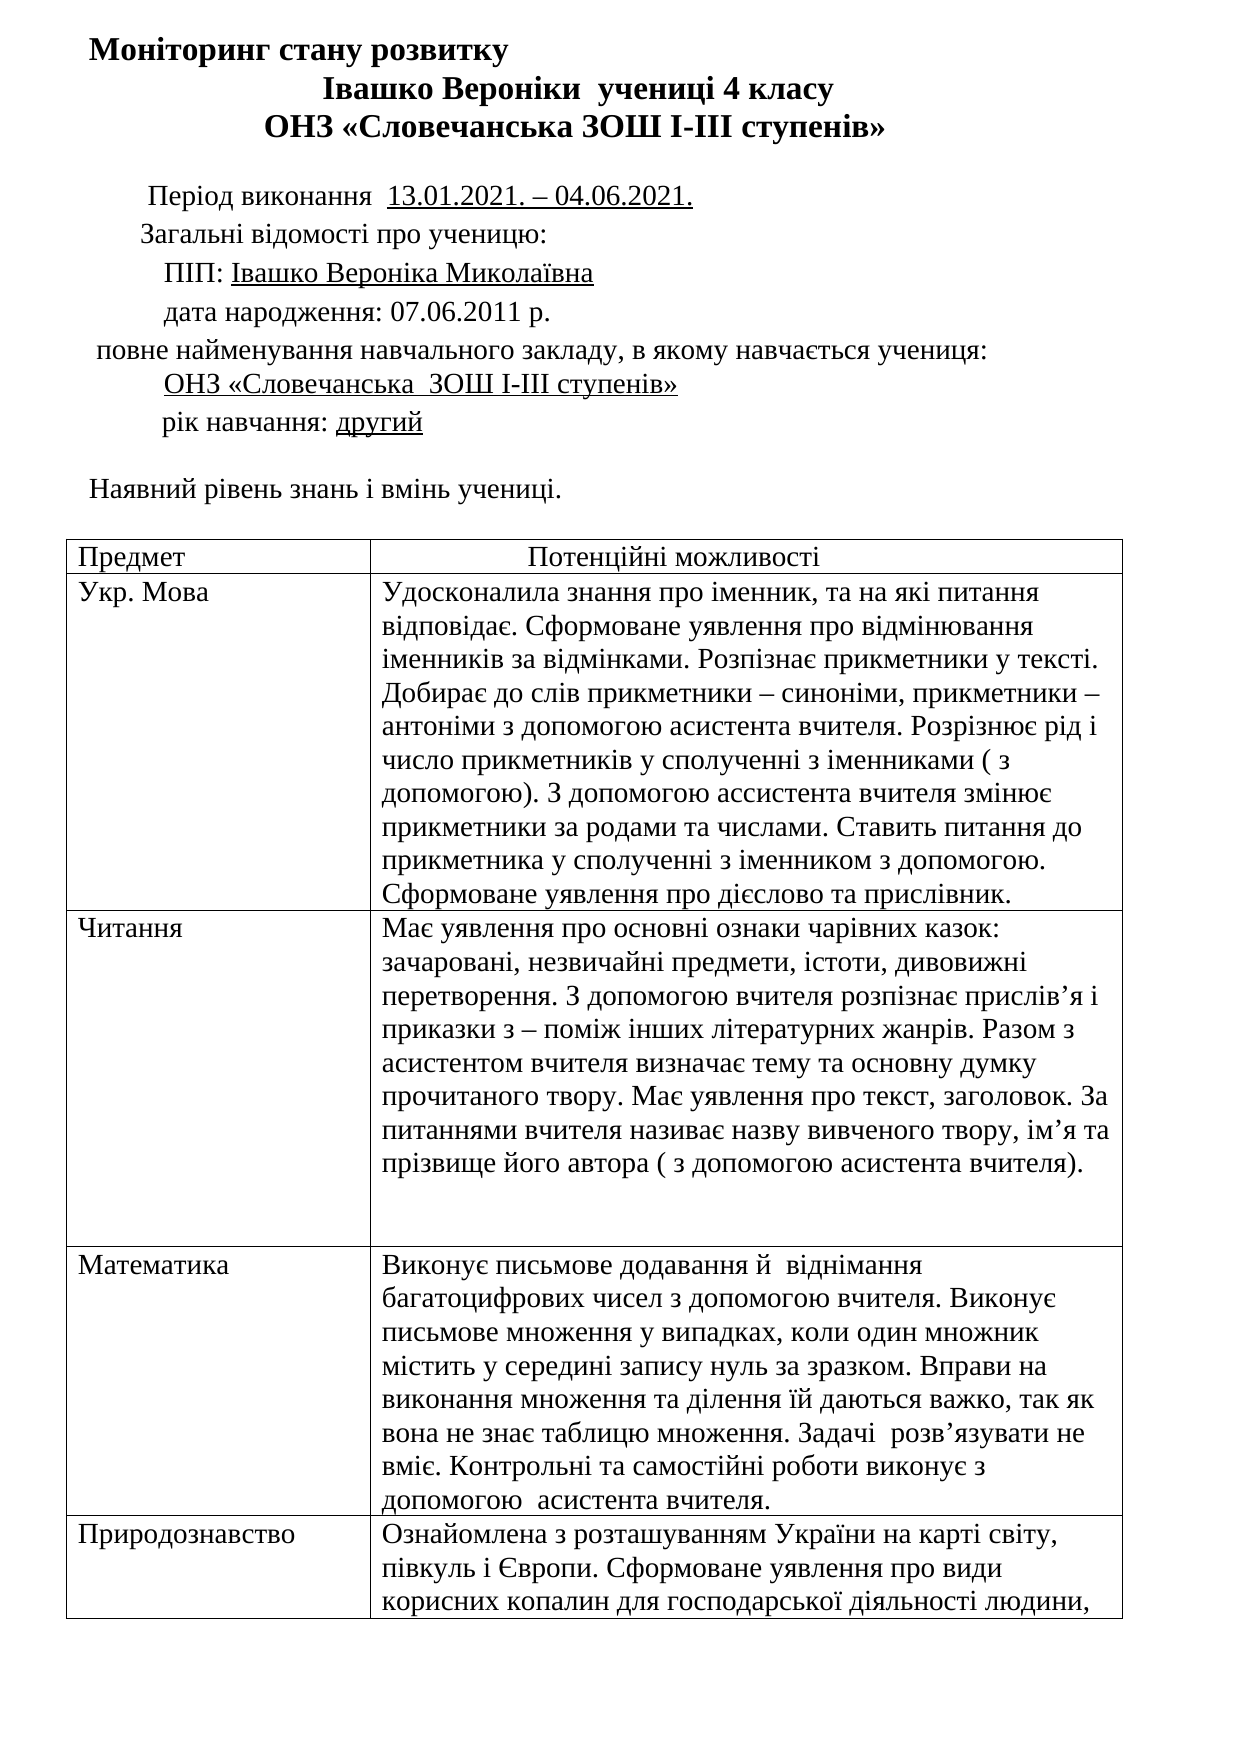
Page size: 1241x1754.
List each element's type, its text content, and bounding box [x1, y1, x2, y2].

list ОНЗ «Словечанська ЗОШ І-ІІІ ступенів» [164, 366, 1152, 399]
list дата народження: 07.06.2011 р. [164, 294, 1152, 327]
table_cell Математика [67, 1247, 370, 1515]
list Загальні відомості про ученицю: [89, 217, 1152, 250]
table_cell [371, 1516, 1122, 1618]
text Івашко Вероніки учениці 4 класу [89, 68, 1152, 106]
table_header Потенційні можливості [371, 540, 1122, 573]
text ОНЗ «Словечанська ЗОШ І-ІІІ ступенів» [89, 106, 1152, 144]
table_cell Укр. Мова [67, 574, 370, 909]
table_cell Має уявлення про основні ознаки чарівних казок: зачаровані, незвичайні предмети, істоти, дивовижні перетворення. З допомогою вчителя розпізнає прислів’я і приказки з – поміж інших літературних жанрів. Разом з асистентом вчителя визначає тему та основну думку прочитаного твору. Має уявлення про текст, заголовок. За питаннями вчителя називає назву вивченого твору, ім’я та прізвище його автора ( з допомогою асистента вчителя). [371, 911, 1122, 1246]
table_cell Читання [67, 911, 370, 1246]
text рік навчання: другий [89, 404, 1152, 438]
text повне найменування навчального закладу, в якому навчається учениця: [89, 332, 1152, 366]
text Моніторинг стану розвитку [89, 29, 1152, 68]
table_cell Виконує письмове додавання й віднімання багатоцифрових чисел з допомогою вчителя. Виконує письмове множення у випадках, коли один множник містить у середині запису нуль за зразком. Вправи на виконання множення та ділення їй даються важко, так як вона не знає таблицю множення. Задачі розв’язувати не вміє. Контрольні та самостійні роботи виконує з допомогою асистента вчителя. [371, 1247, 1122, 1515]
table_cell Природознавство [67, 1516, 370, 1618]
table_header Предмет [67, 540, 370, 573]
list ПІП: Івашко Вероніка Миколаївна [164, 255, 1152, 289]
list Наявний рівень знань і вмінь учениці. [89, 471, 1152, 505]
table_cell Удосконалила знання про іменник, та на які питання відповідає. Сформоване уявлення про відмінювання іменників за відмінками. Розпізнає прикметники у тексті. Добирає до слів прикметники – синоніми, прикметники – антоніми з допомогою асистента вчителя. Розрізнює рід і число прикметників у сполученні з іменниками ( з допомогою). З допомогою ассистента вчителя змінює прикметники за родами та числами. Ставить питання до прикметника у сполученні з іменником з допомогою. Сформоване уявлення про дієслово та прислівник. [371, 574, 1122, 909]
list Період виконання 13.01.2021. – 04.06.2021. [118, 178, 1152, 212]
